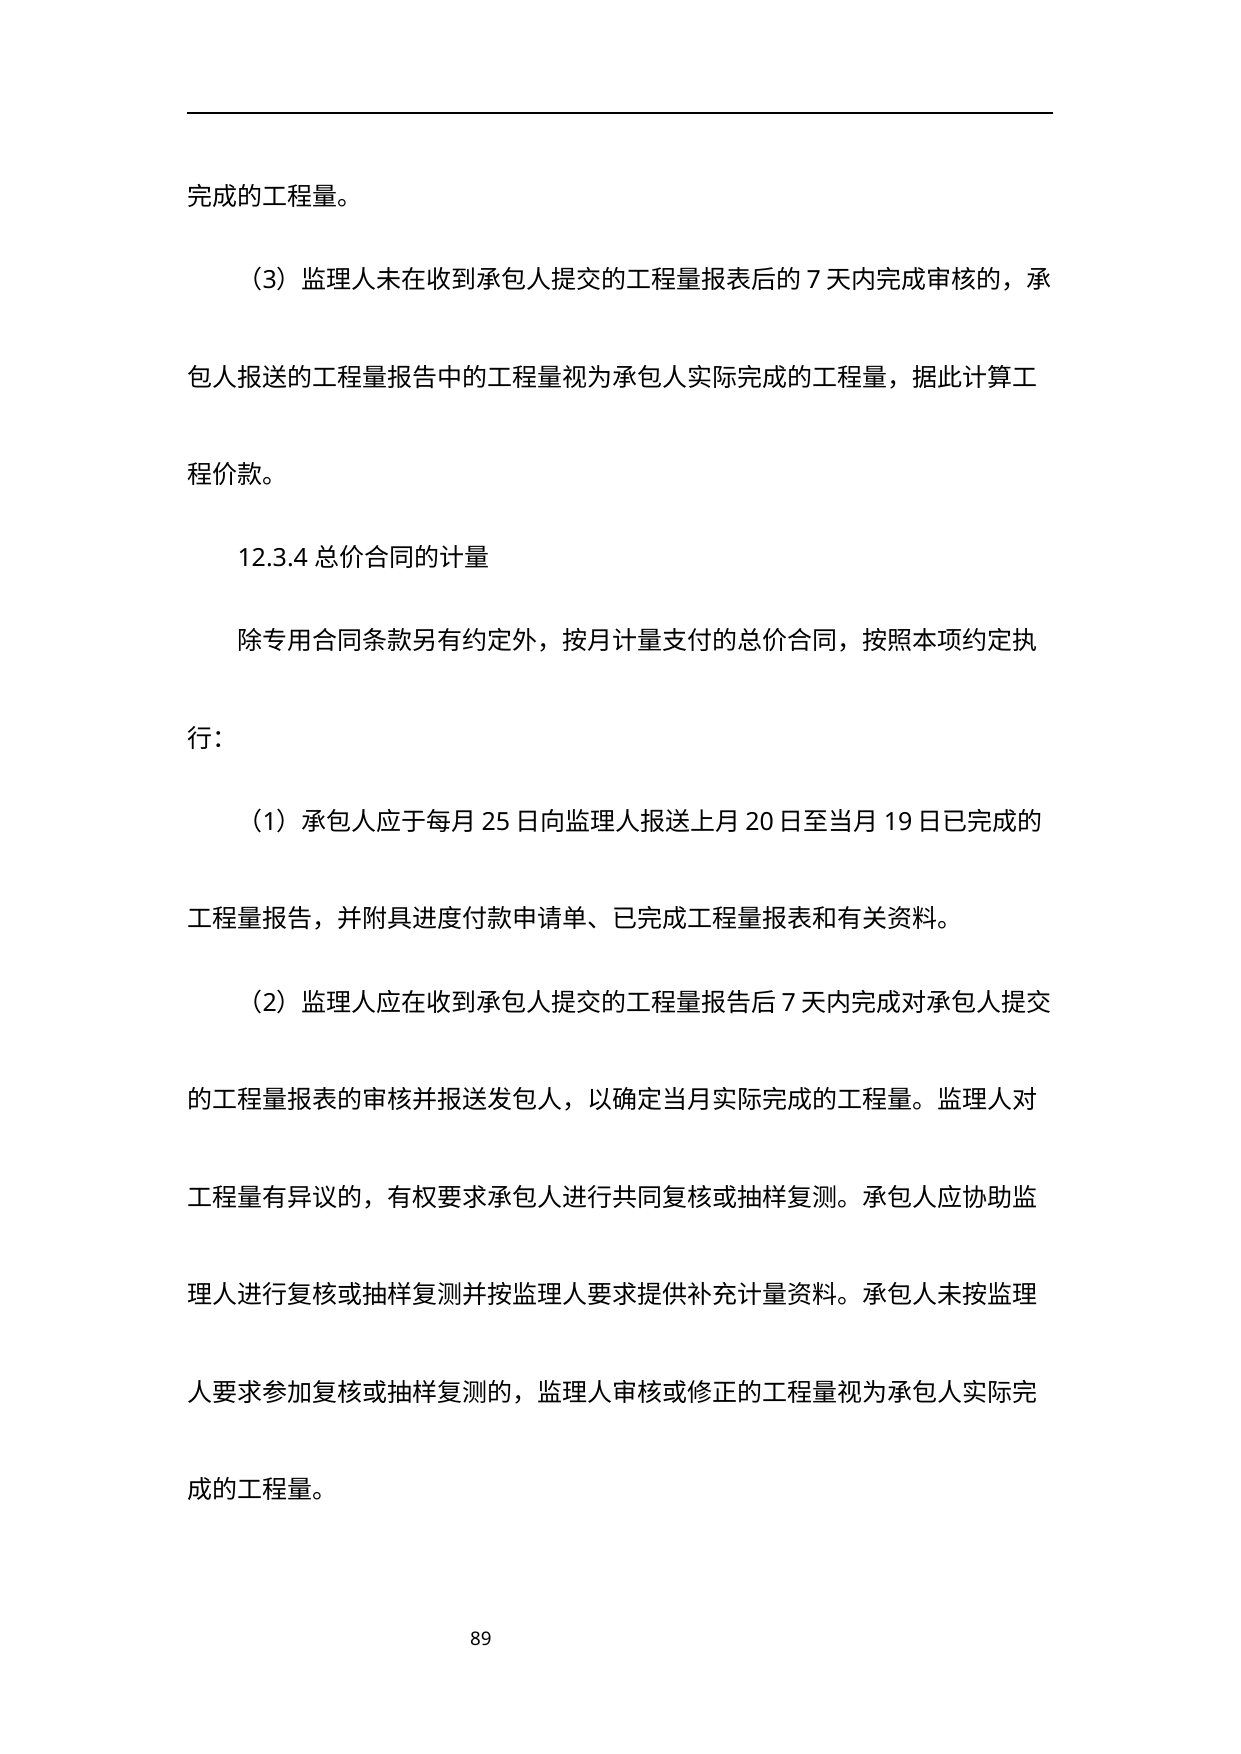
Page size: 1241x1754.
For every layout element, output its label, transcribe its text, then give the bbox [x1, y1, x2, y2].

text （1）承包人应于每月25日向监理人报送上月20日至当月19日已完成的工程量报告，并附具进度付款申请单、已完成工程量报表和有关资料。 [187, 787, 1053, 949]
text （3）监理人未在收到承包人提交的工程量报表后的7天内完成审核的，承包人报送的工程量报告中的工程量视为承包人实际完成的工程量，据此计算工程价款。 [187, 245, 1053, 505]
text 12.3.4 总价合同的计量 [187, 523, 1053, 588]
text （2）监理人应在收到承包人提交的工程量报告后7天内完成对承包人提交的工程量报表的审核并报送发包人，以确定当月实际完成的工程量。监理人对工程量有异议的，有权要求承包人进行共同复核或抽样复测。承包人应协助监理人进行复核或抽样复测并按监理人要求提供补充计量资料。承包人未按监理人要求参加复核或抽样复测的，监理人审核或修正的工程量视为承包人实际完成的工程量。 [187, 968, 1053, 1520]
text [187, 162, 1053, 227]
text 除专用合同条款另有约定外，按月计量支付的总价合同，按照本项约定执行： [187, 606, 1053, 769]
